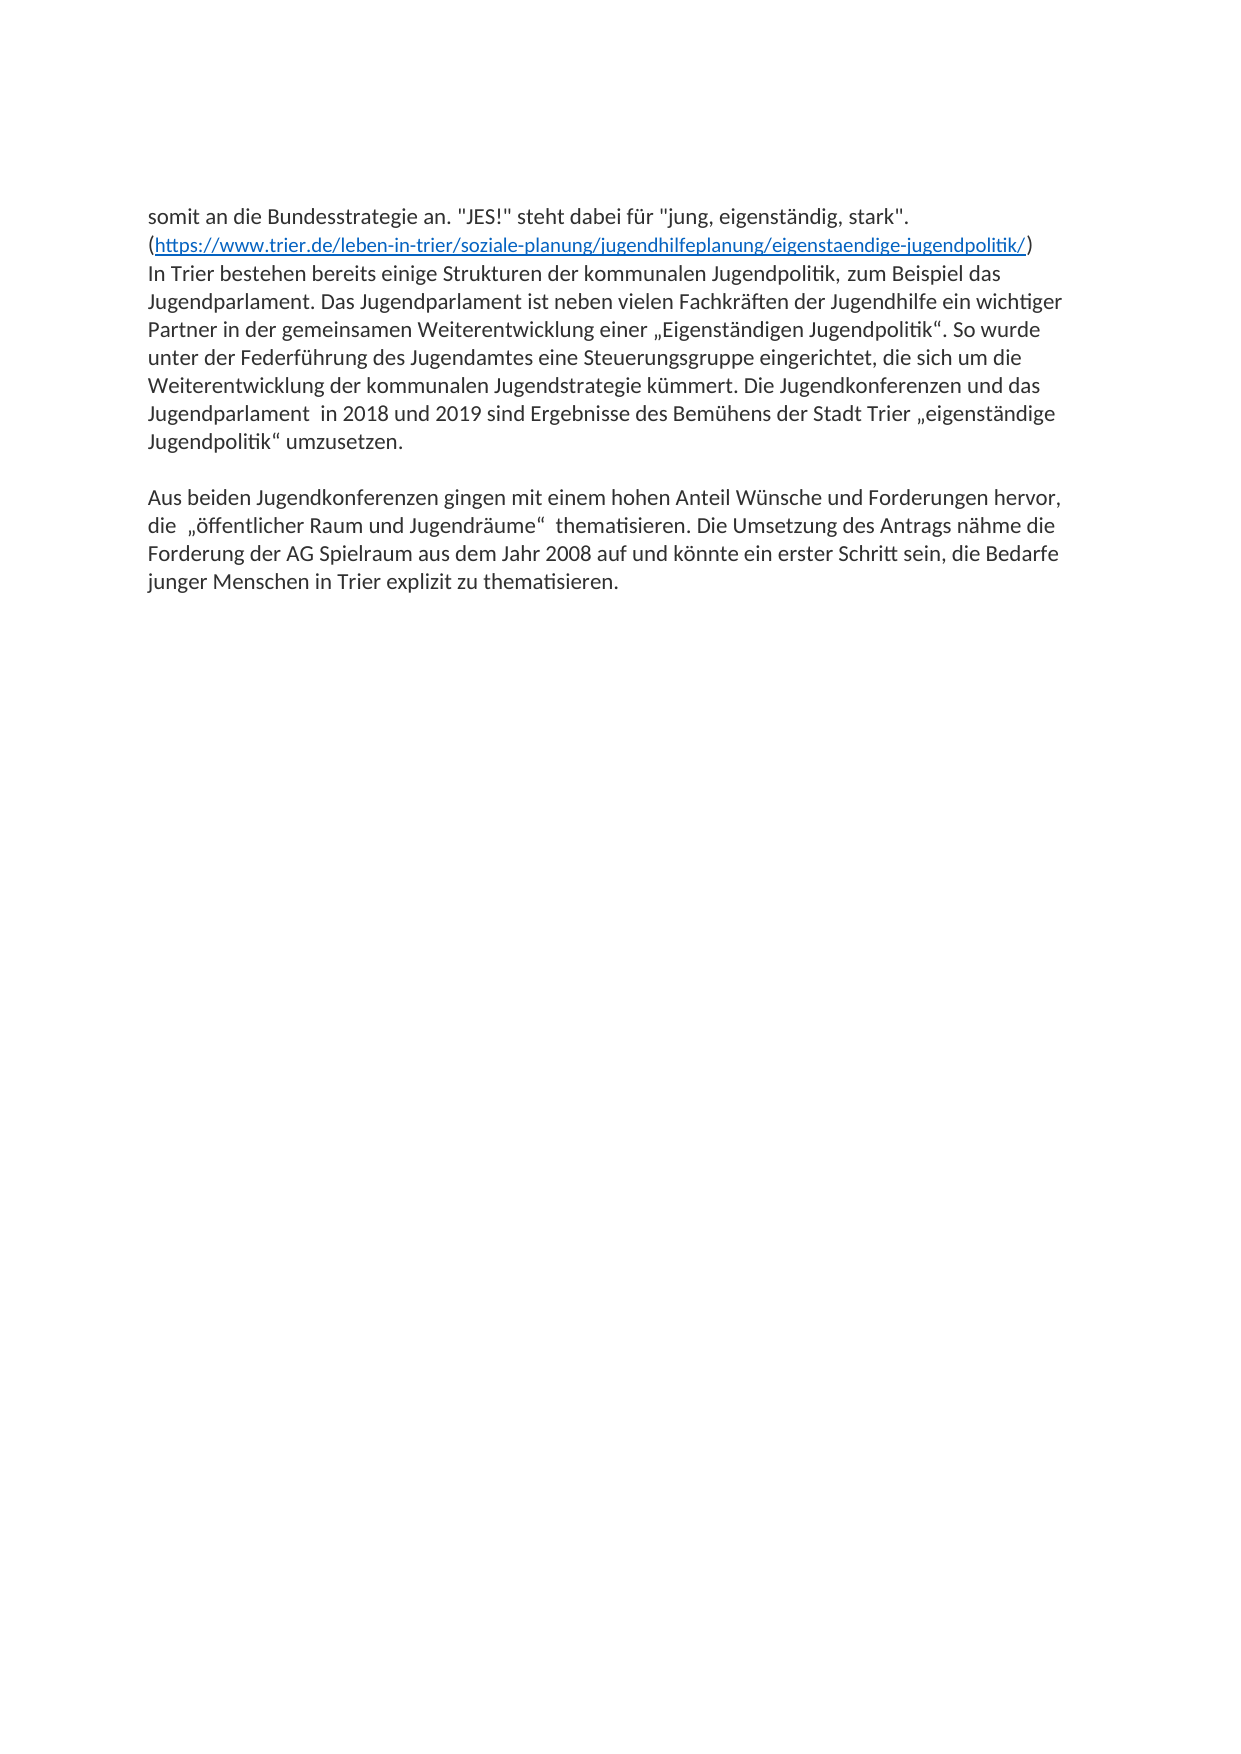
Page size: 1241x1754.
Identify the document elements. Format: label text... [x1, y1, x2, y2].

text In Trier bestehen bereits einige Strukturen der kommunalen Jugendpolitik, zum Beispiel das Jugendparlament. Das Jugendparlament ist neben vielen Fachkräften der Jugendhilfe ein wichtiger Partner in der gemeinsamen Weiterentwicklung einer „Eigenständigen Jugendpolitik“. So wurde unter der Federführung des Jugendamtes eine Steuerungsgruppe eingerichtet, die sich um die Weiterentwicklung der kommunalen Jugendstrategie kümmert. Die Jugendkonferenzen und das Jugendparlament in 2018 und 2019 sind Ergebnisse des Bemühens der Stadt Trier „eigenständige Jugendpolitik“ umzusetzen. [148, 259, 1093, 455]
text Aus beiden Jugendkonferenzen gingen mit einem hohen Anteil Wünsche und Forderungen hervor, die „öffentlicher Raum und Jugendräume“ thematisieren. Die Umsetzung des Antrags nähme die Forderung der AG Spielraum aus dem Jahr 2008 auf und könnte ein erster Schritt sein, die Bedarfe junger Menschen in Trier explizit zu thematisieren. [148, 483, 1093, 595]
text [148, 202, 1093, 258]
